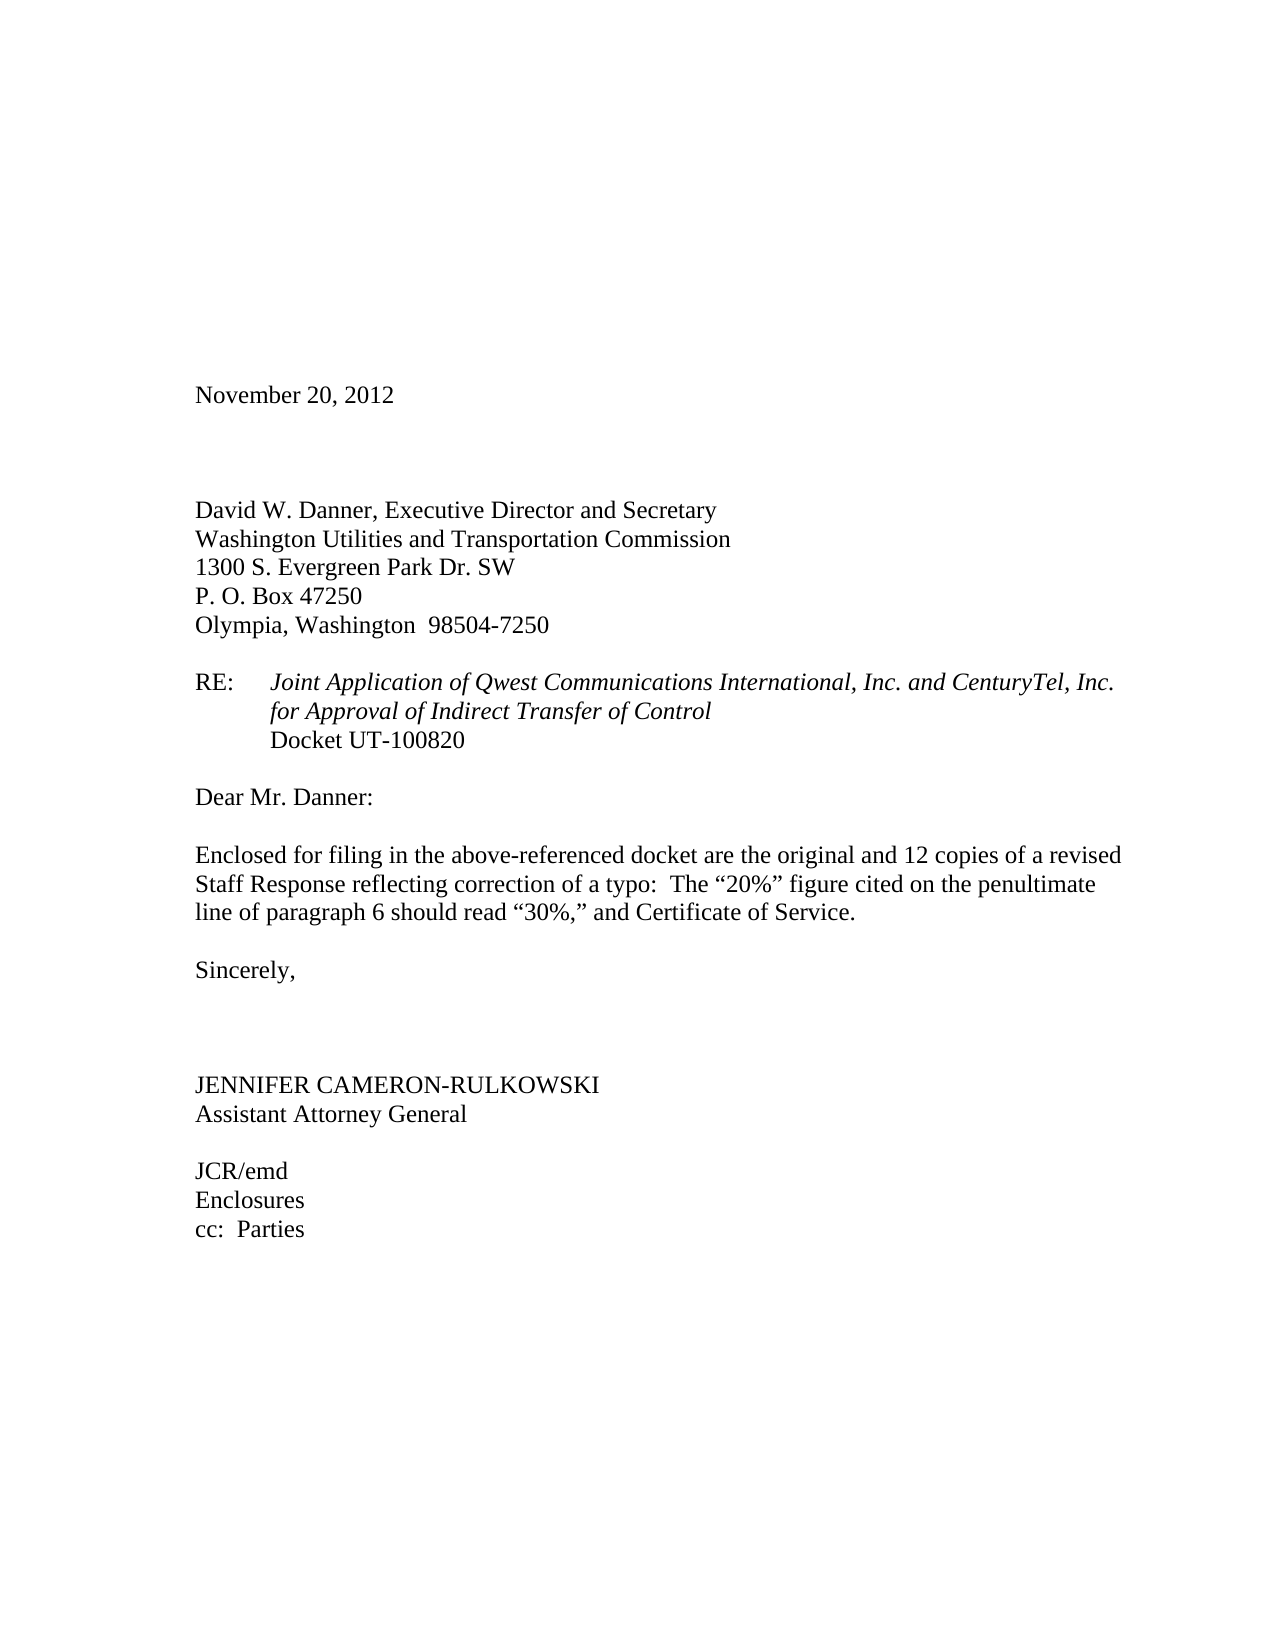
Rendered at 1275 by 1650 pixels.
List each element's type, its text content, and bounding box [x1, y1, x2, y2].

text Sincerely, [195, 955, 1125, 984]
text Enclosures [195, 1185, 1125, 1214]
text RE: Joint Application of Qwest Communications International, Inc. and CenturyTel, Inc. for Approval of Indirect Transfer of Control [195, 667, 1125, 725]
text Enclosed for filing in the above-referenced docket are the original and 12 copies of a revised Staff Response reflecting correction of a typo: The “20%” figure cited on the penultimate line of paragraph 6 should read “30%,” and Certificate of Service. [195, 840, 1125, 926]
text Dear Mr. Danner: [195, 782, 1125, 811]
text cc: Parties [195, 1214, 1125, 1242]
text November 20, 2012 [195, 380, 1125, 409]
text Assistant Attorney General [195, 1099, 1125, 1127]
text JENNIFER CAMERON-RULKOWSKI [195, 1070, 1125, 1099]
text JCR/emd [195, 1156, 1125, 1185]
text Docket UT-100820 [195, 725, 1125, 754]
text David W. Danner, Executive Director and Secretary [195, 495, 1125, 524]
text Utilities and Transportation Commission [195, 524, 1125, 552]
